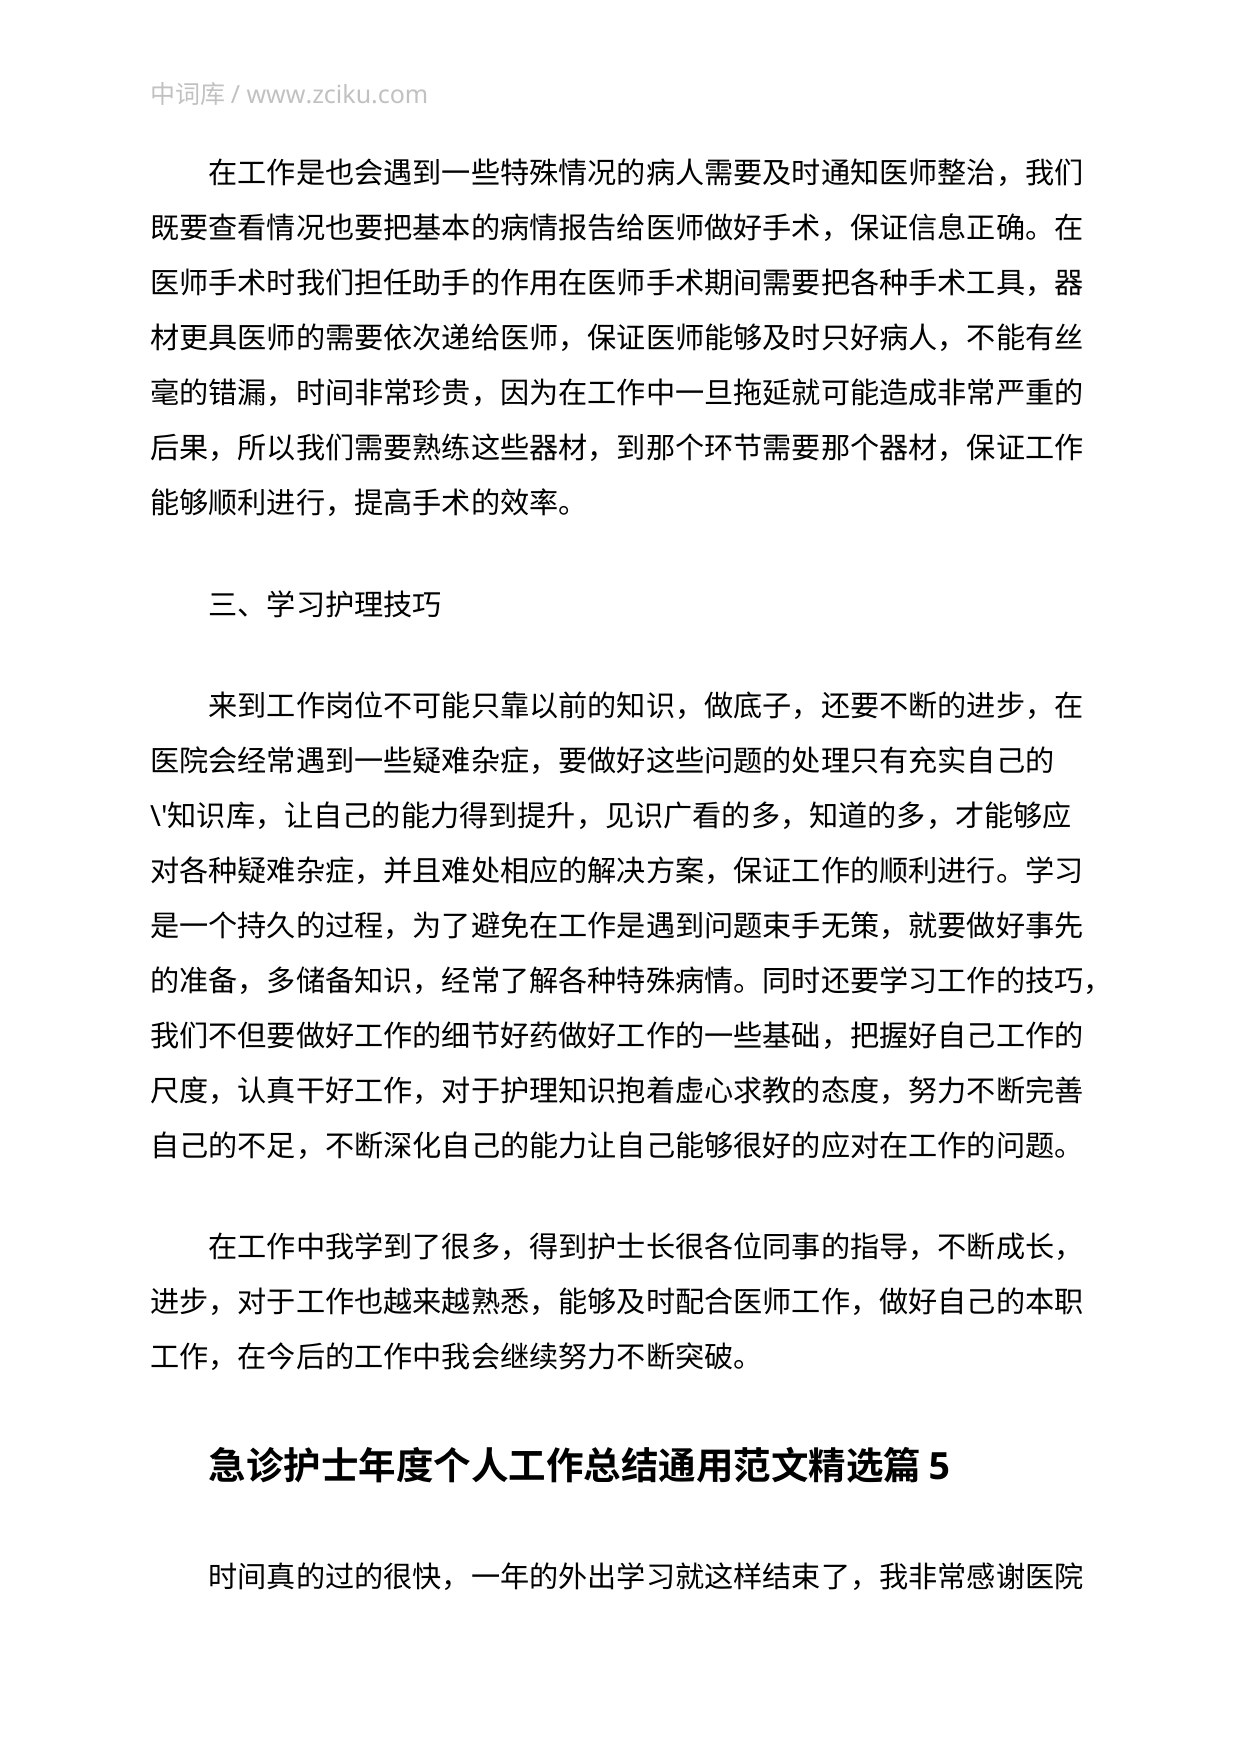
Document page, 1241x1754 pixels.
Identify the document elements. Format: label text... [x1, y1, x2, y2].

text 在工作是也会遇到一些特殊情况的病人需要及时通知医师整治，我们既要查看情况也要把基本的病情报告给医师做好手术，保证信息正确。在医师手术时我们担任助手的作用在医师手术期间需要把各种手术工具，器材更具医师的需要依次递给医师，保证医师能够及时只好病人，不能有丝毫的错漏，时间非常珍贵，因为在工作中一旦拖延就可能造成非常严重的后果，所以我们需要熟练这些器材，到那个环节需要那个器材，保证工作能够顺利进行，提高手术的效率。 [150, 150, 1090, 522]
text 在工作中我学到了很多，得到护士长很各位同事的指导，不断成长，进步，对于工作也越来越熟悉，能够及时配合医师工作，做好自己的本职工作，在今后的工作中我会继续努力不断突破。 [150, 1224, 1090, 1376]
text 三、学习护理技巧 [150, 581, 1090, 623]
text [150, 1553, 1090, 1595]
text 来到工作岗位不可能只靠以前的知识，做底子，还要不断的进步，在医院会经常遇到一些疑难杂症，要做好这些问题的处理只有充实自己的\'知识库，让自己的能力得到提升，见识广看的多，知道的多，才能够应对各种疑难杂症，并且难处相应的解决方案，保证工作的顺利进行。学习是一个持久的过程，为了避免在工作是遇到问题束手无策，就要做好事先的准备，多储备知识，经常了解各种特殊病情。同时还要学习工作的技巧，我们不但要做好工作的细节好药做好工作的一些基础，把握好自己工作的尺度，认真干好工作，对于护理知识抱着虚心求教的态度，努力不断完善自己的不足，不断深化自己的能力让自己能够很好的应对在工作的问题。 [150, 683, 1090, 1164]
text 急诊护士年度个人工作总结通用范文精选篇5 [150, 1436, 1090, 1490]
